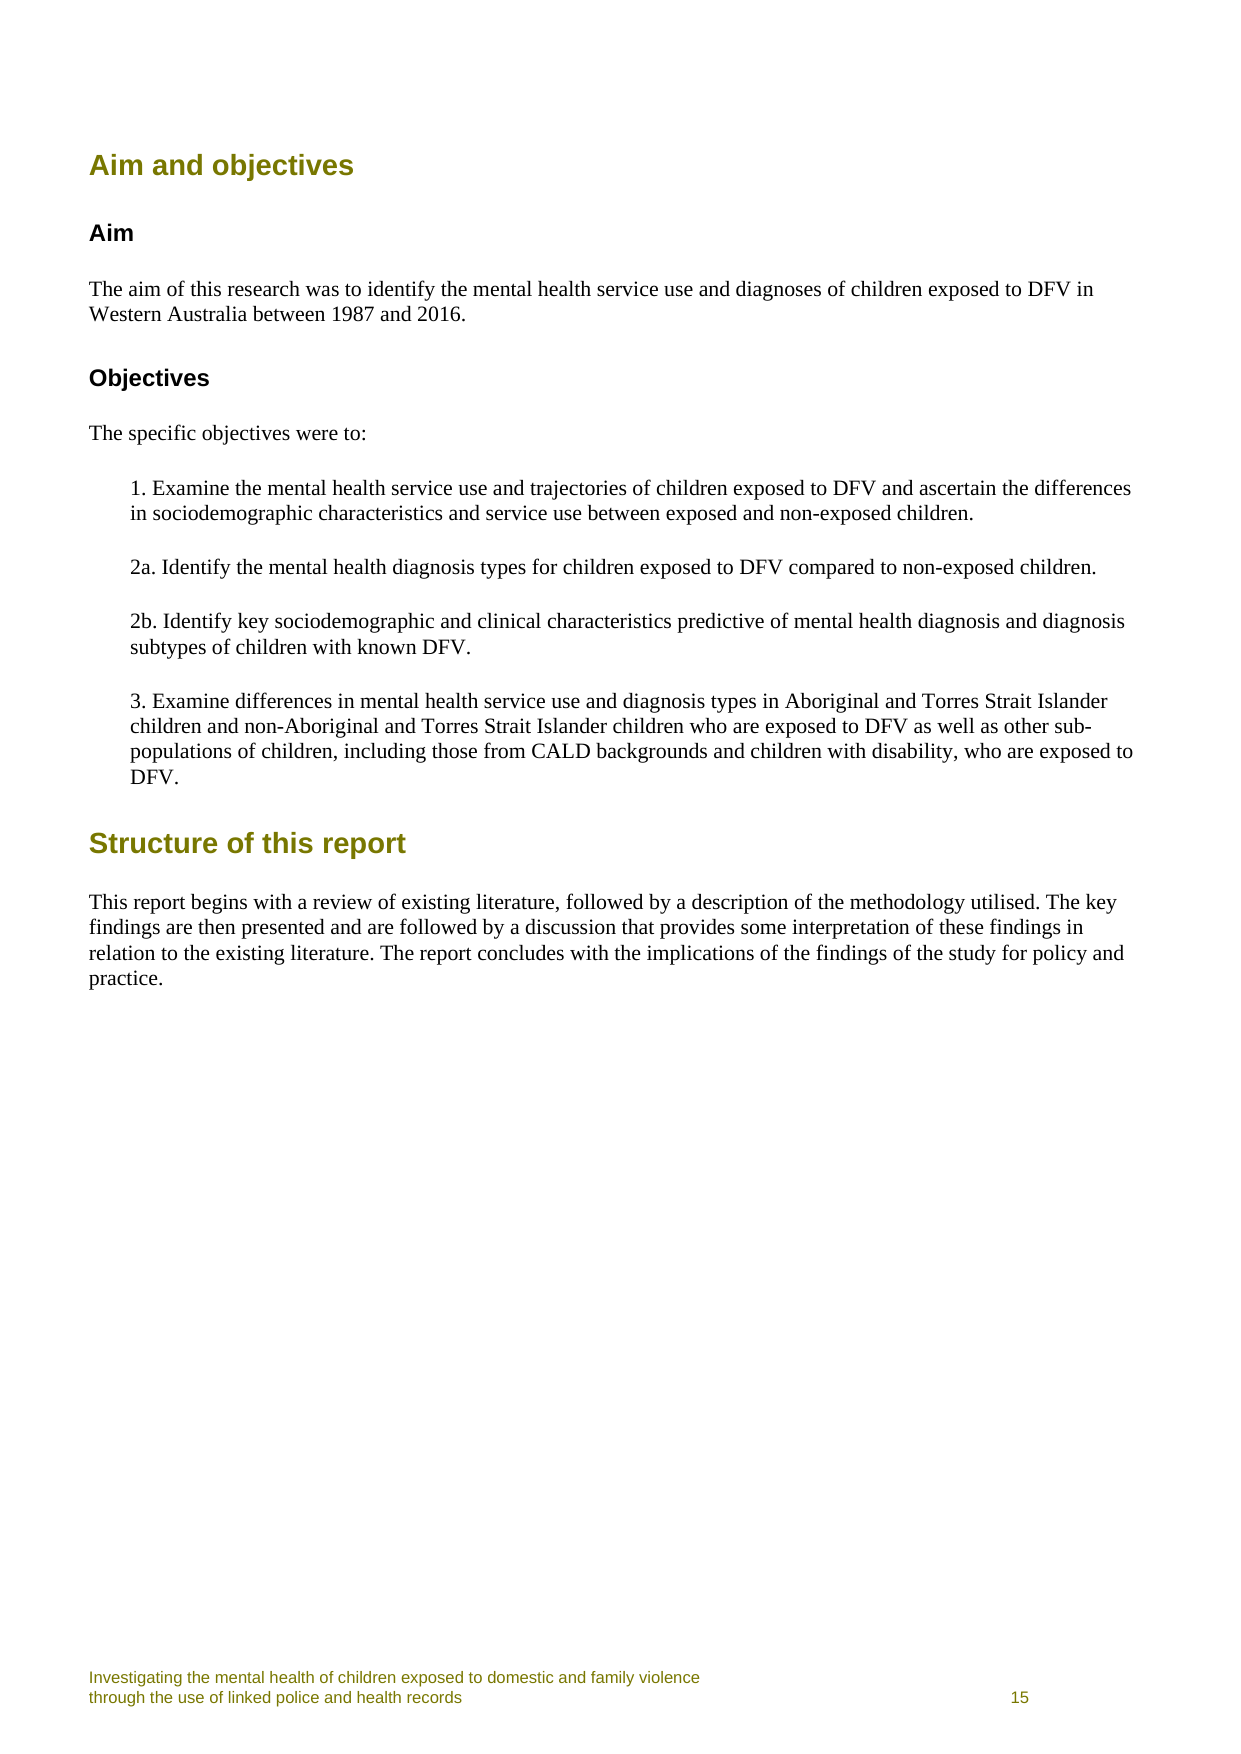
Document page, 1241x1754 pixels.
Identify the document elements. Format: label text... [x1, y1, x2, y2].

text Aim [89, 219, 1152, 246]
text 1. Examine the mental health service use and trajectories of children exposed to DFV and ascertain the differences in sociodemographic characteristics and service use between exposed and non-exposed children. [130, 474, 1152, 525]
text 2a. Identify the mental health diagnosis types for children exposed to DFV compared to non-exposed children. [130, 554, 1152, 579]
text 3. Examine differences in mental health service use and diagnosis types in Aboriginal and Torres Strait Islander children and non-Aboriginal and Torres Strait Islander children who are exposed to DFV as well as other sub-populations of children, including those from CALD backgrounds and children with disability, who are exposed to DFV. [130, 688, 1152, 789]
text Aim and objectives [89, 148, 1152, 181]
text Objectives [89, 363, 1152, 391]
text The aim of this research was to identify the mental health service use and diagnoses of children exposed to DFV in Western Australia between 1987 and 2016. [89, 276, 1152, 326]
text 2b. Identify key sociodemographic and clinical characteristics predictive of mental health diagnosis and diagnosis subtypes of children with known DFV. [130, 608, 1152, 659]
text The specific objectives were to: [89, 420, 1152, 445]
text Structure of this report [89, 826, 1152, 860]
text This report begins with a review of existing literature, followed by a description of the methodology utilised. The key findings are then presented and are followed by a discussion that provides some interpretation of these findings in relation to the existing literature. The report concludes with the implications of the findings of the study for policy and practice. [89, 889, 1152, 990]
